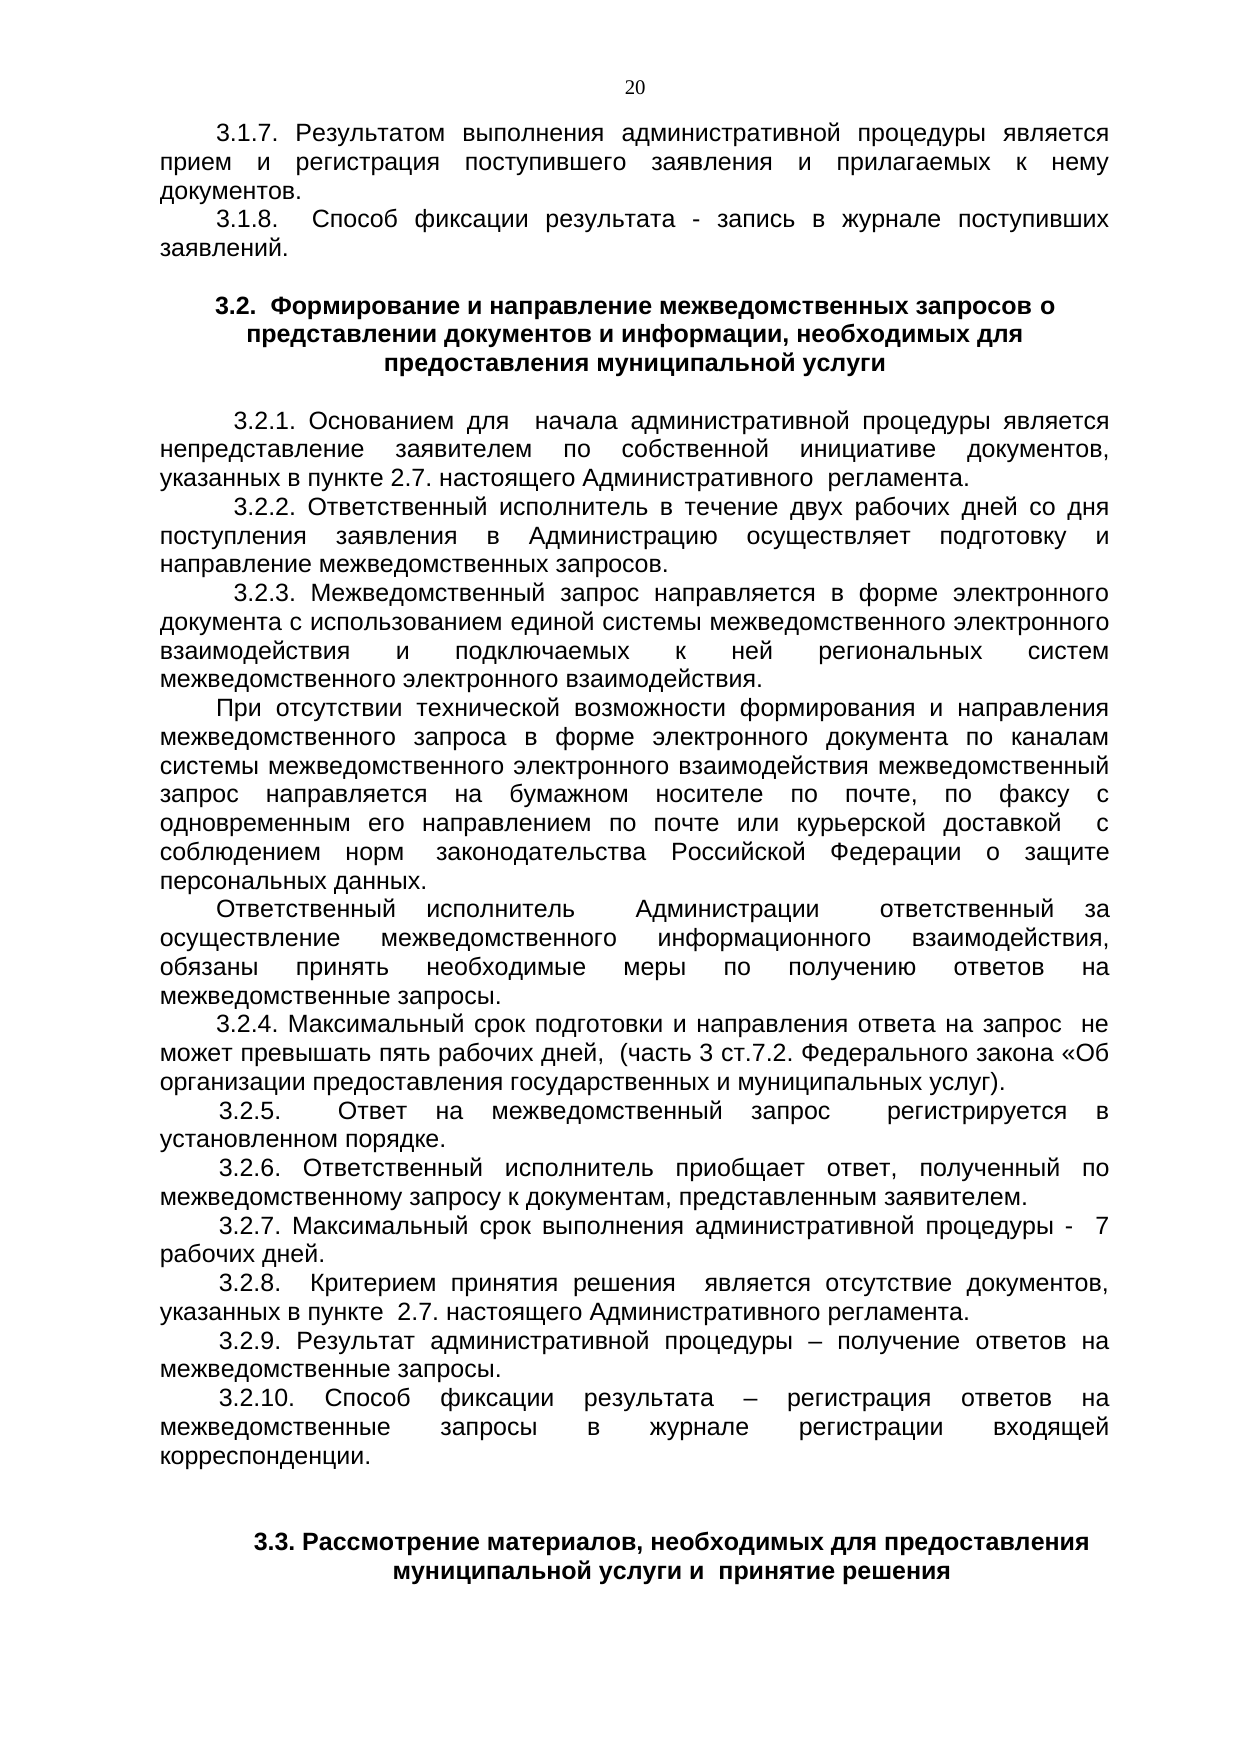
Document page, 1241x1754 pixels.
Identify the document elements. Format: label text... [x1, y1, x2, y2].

text 3.2.5. Ответ на межведомственный запрос регистрируется в установленном порядке. [159, 1096, 1110, 1153]
text Ответственный исполнитель Администрации ответственный за осуществление межведомственного информационного взаимодействия, обязаны принять необходимые меры по получению ответов на межведомственные запросы. [159, 894, 1110, 1009]
text 3.2.4. Максимальный срок подготовки и направления ответа на запрос не может превышать пять рабочих дней, (часть 3 ст.7.2. Федерального закона «Об организации предоставления государственных и муниципальных услуг). [159, 1009, 1110, 1096]
text 3.2. Формирование и направление межведомственных запросов о представлении документов и информации, необходимых для предоставления муниципальной услуги [159, 291, 1110, 377]
text 3.1.8. Способ фиксации результата - запись в журнале поступивших заявлений. [159, 204, 1110, 262]
text 3.2.6. Ответственный исполнитель приобщает ответ, полученный по межведомственному запросу к документам, представленным заявителем. [159, 1153, 1110, 1211]
text 3.2.2. Ответственный исполнитель в течение двух рабочих дней со дня поступления заявления в Администрацию осуществляет подготовку и направление межведомственных запросов. [159, 492, 1110, 578]
text 3.2.8. Критерием принятия решения является отсутствие документов, указанных в пункте 2.7. настоящего Административного регламента. [159, 1268, 1110, 1326]
text муниципальной услуги и принятие решения [159, 1556, 1110, 1584]
text 3.2.7. Максимальный срок выполнения административной процедуры - 7 рабочих дней. [159, 1211, 1110, 1268]
text 3.1.7. Результатом выполнения административной процедуры является прием и регистрация поступившего заявления и прилагаемых к нему документов. [159, 118, 1110, 204]
text При отсутствии технической возможности формирования и направления межведомственного запроса в форме электронного документа по каналам системы межведомственного электронного взаимодействия межведомственный запрос направляется на бумажном носителе по почте, по факсу с одновременным его направлением по почте или курьерской доставкой с соблюдением норм законодательства Российской Федерации о защите персональных данных. [159, 693, 1110, 894]
text 3.2.9. Результат административной процедуры – получение ответов на межведомственные запросы. [159, 1326, 1110, 1383]
text 3.3. Рассмотрение материалов, необходимых для предоставления [159, 1527, 1110, 1556]
text 3.2.1. Основанием для начала административной процедуры является непредставление заявителем по собственной инициативе документов, указанных в пункте 2.7. настоящего Административного регламента. [159, 406, 1110, 492]
text 3.2.10. Способ фиксации результата – регистрация ответов на межведомственные запросы в журнале регистрации входящей корреспонденции. [159, 1383, 1110, 1469]
text 3.2.3. Межведомственный запрос направляется в форме электронного документа с использованием единой системы межведомственного электронного взаимодействия и подключаемых к ней региональных систем межведомственного электронного взаимодействия. [159, 578, 1110, 693]
